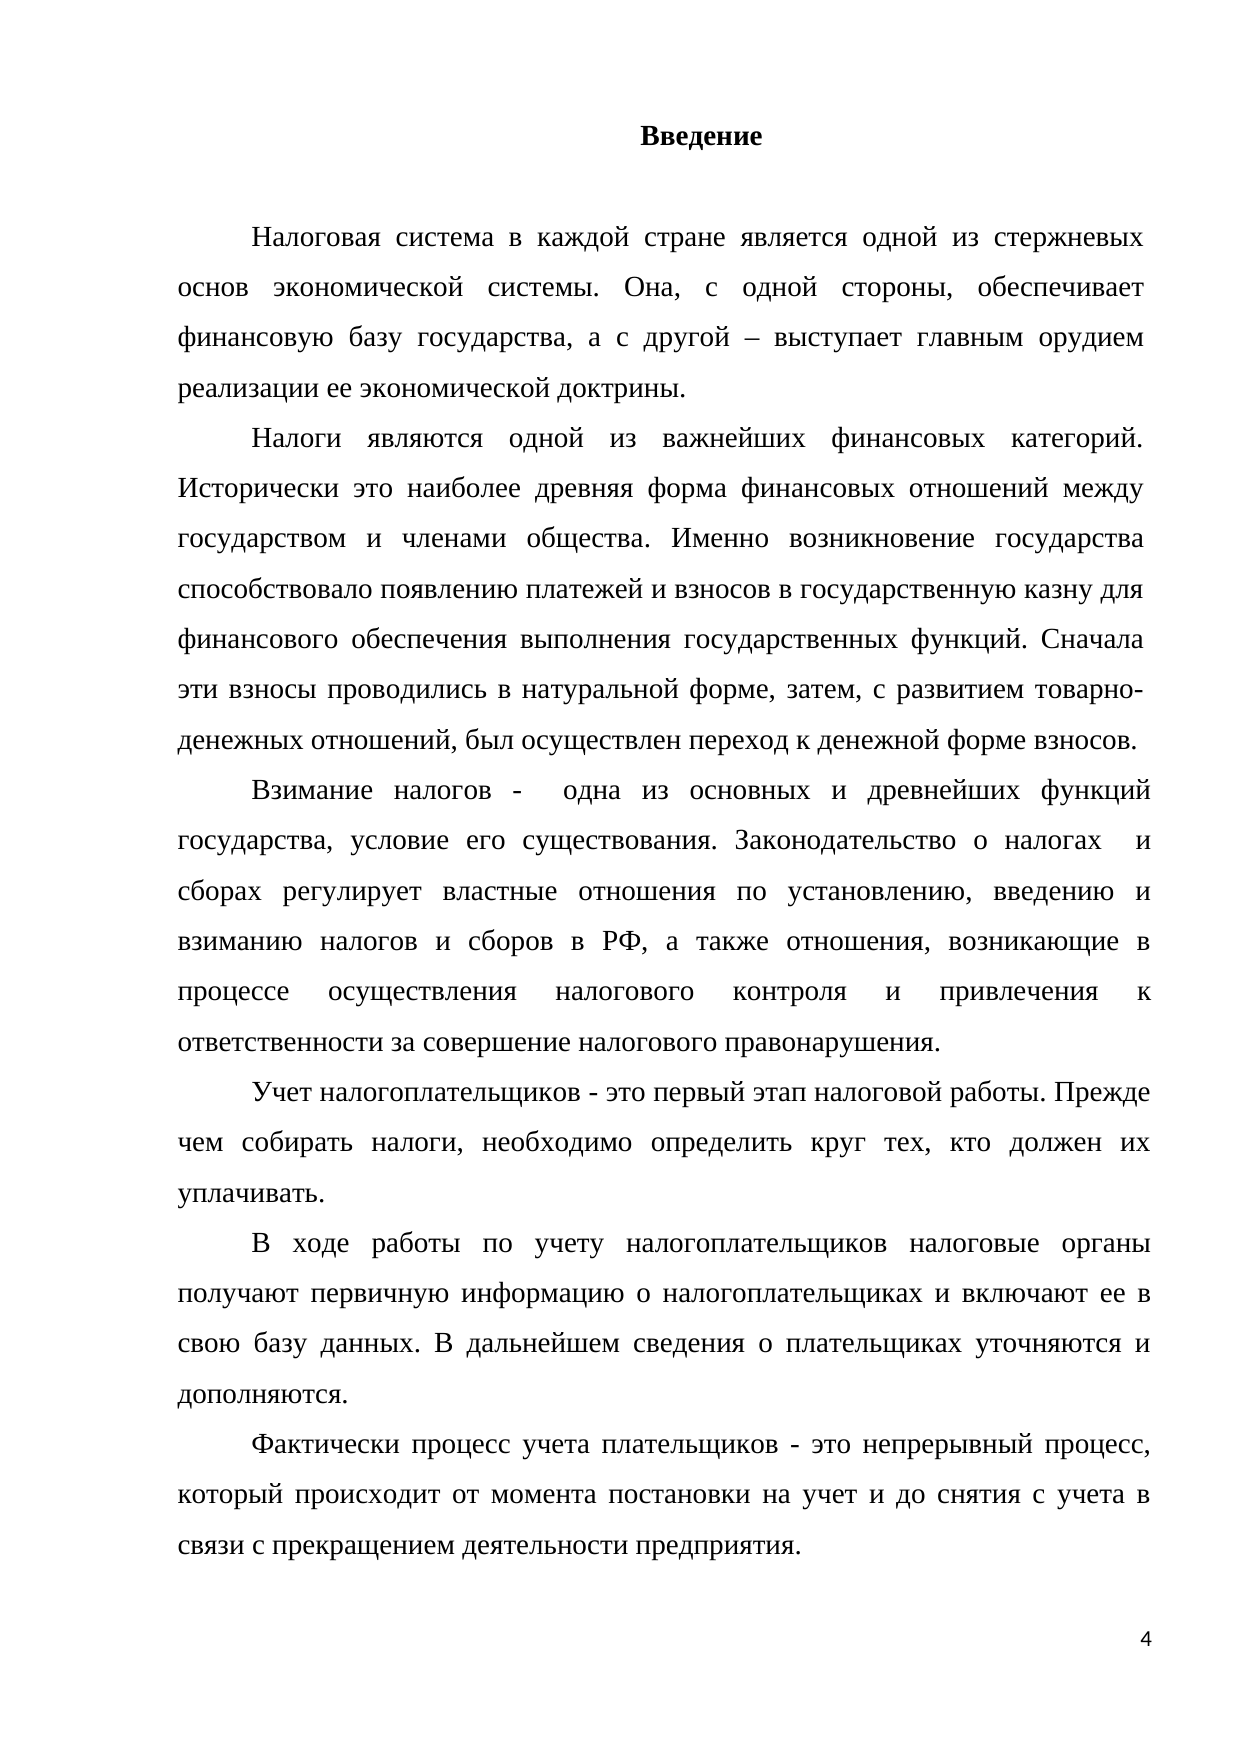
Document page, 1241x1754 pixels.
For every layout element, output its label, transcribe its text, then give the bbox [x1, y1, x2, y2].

text Введение [177, 118, 1152, 152]
text Налоги являются одной из важнейших финансовых категорий. Исторически это наиболее древняя форма финансовых отношений между государством и членами общества. Именно возникновение государства способствовало появлению платежей и взносов в государственную казну для финансового обеспечения выполнения государственных функций. Сначала эти взносы проводились в натуральной форме, затем, с развитием товарно-денежных отношений, был осуществлен переход к денежной форме взносов. [177, 420, 1144, 755]
text В ходе работы по учету налогоплательщиков налоговые органы получают первичную информацию о налогоплательщиках и включают ее в свою базу данных. В дальнейшем сведения о плательщиках уточняются и дополняются. [177, 1225, 1152, 1409]
text Налоговая система в каждой стране является одной из стержневых основ экономической системы. Она, с одной стороны, обеспечивает финансовую базу государства, а с другой – выступает главным орудием реализации ее экономической доктрины. [177, 219, 1144, 403]
text Фактически процесс учета плательщиков - это непрерывный процесс, который происходит от момента постановки на учет и до снятия с учета в связи с прекращением деятельности предприятия. [177, 1426, 1152, 1560]
text Взимание налогов - одна из основных и древнейших функций государства, условие его существования. Законодательство о налогах и сборах регулирует властные отношения по установлению, введению и взиманию налогов и сборов в РФ, а также отношения, возникающие в процессе осуществления налогового контроля и привлечения к ответственности за совершение налогового правонарушения. [177, 772, 1152, 1057]
text Учет налогоплательщиков - это первый этап налоговой работы. Прежде чем собирать налоги, необходимо определить круг тех, кто должен их уплачивать. [177, 1074, 1152, 1208]
